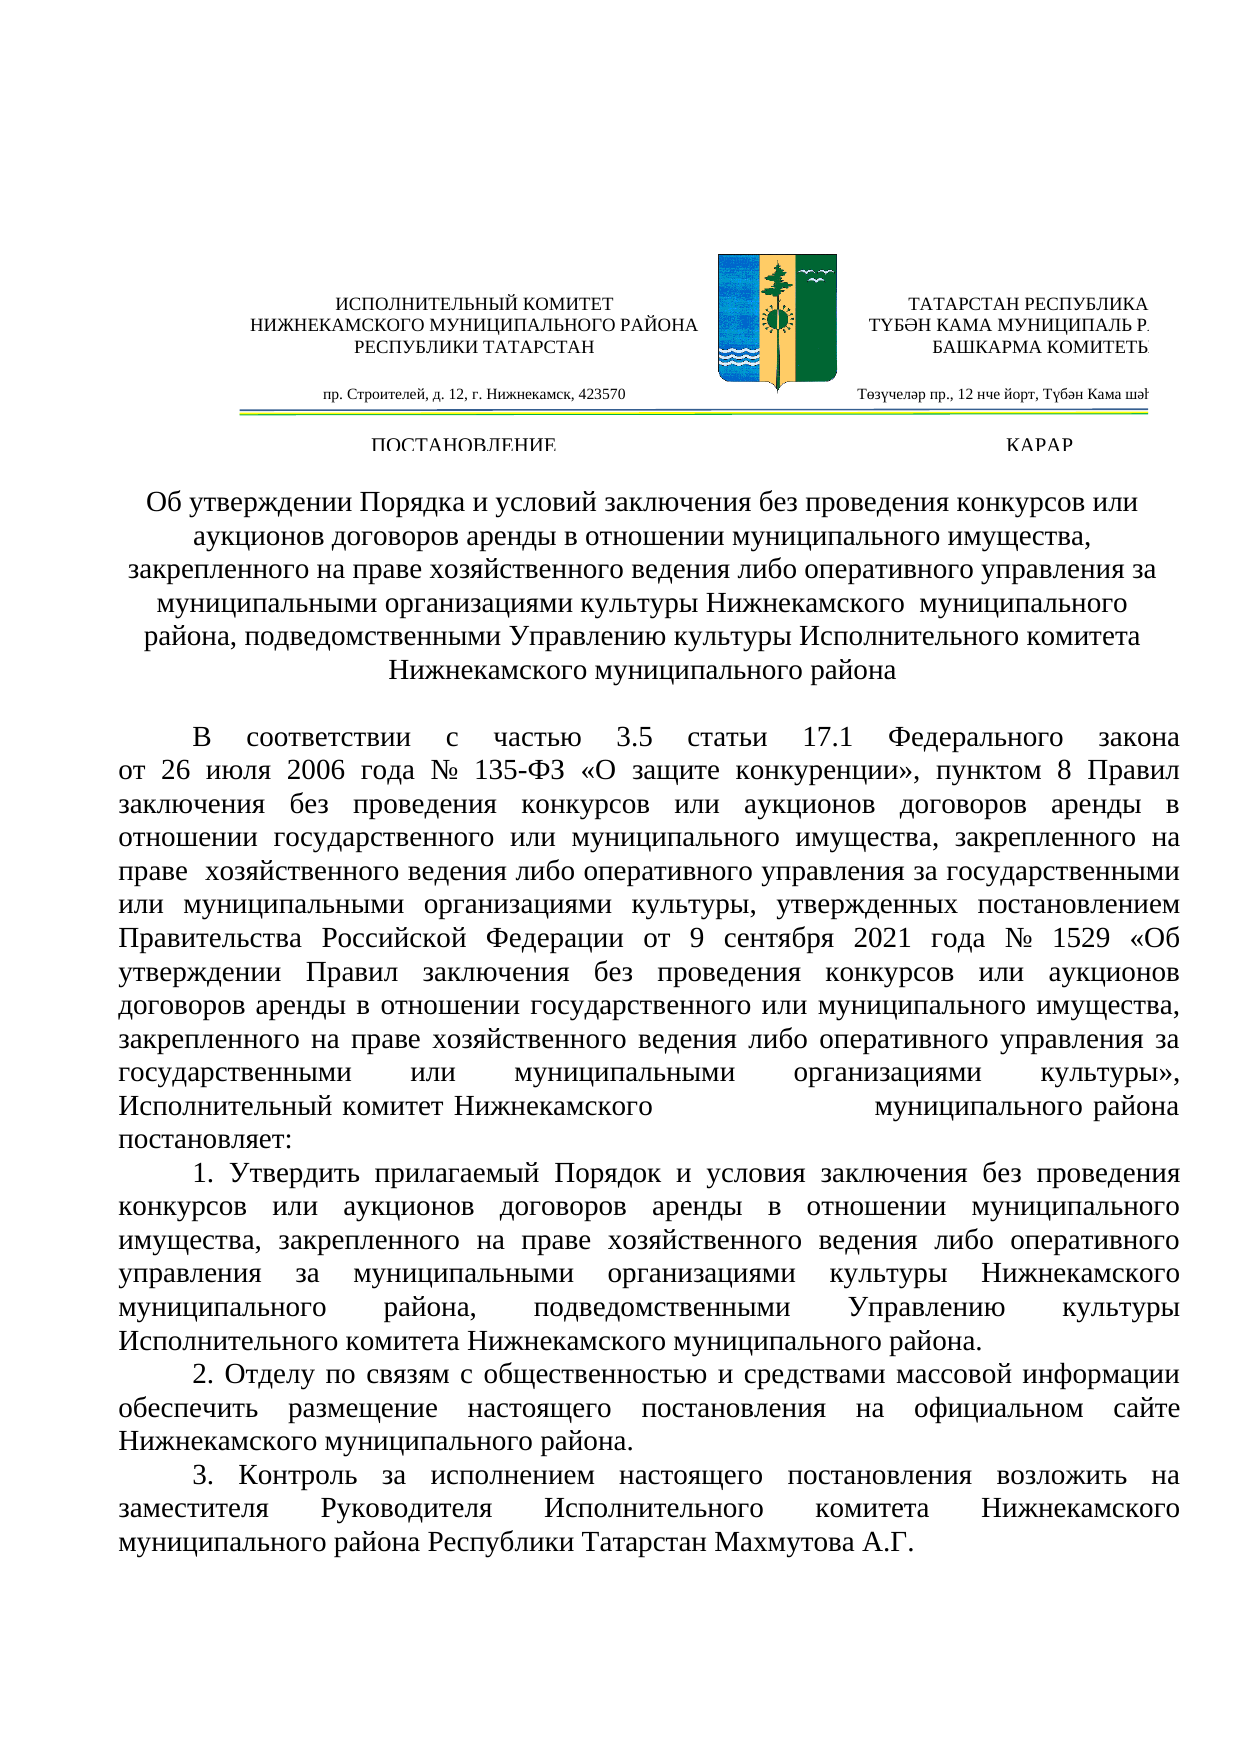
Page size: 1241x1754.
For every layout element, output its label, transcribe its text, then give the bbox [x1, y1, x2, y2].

text 1. Утвердить прилагаемый Порядок и условия заключения без проведения конкурсов или аукционов договоров аренды в отношении муниципального имущества, закрепленного на праве хозяйственного ведения либо оперативного управления за муниципальными организациями культуры Нижнекамского муниципального района, подведомственными Управлению культуры Исполнительного комитета Нижнекамского муниципального района. [118, 1155, 1181, 1356]
text В соответствии с частью 3.5 статьи 17.1 Федерального закона от 26 июля 2006 года № 135-ФЗ «О защите конкуренции», пунктом 8 Правил заключения без проведения конкурсов или аукционов договоров аренды в отношении государственного или муниципального имущества, закрепленного на праве хозяйственного ведения либо оперативного управления за государственными или муниципальными организациями культуры, утвержденных постановлением Правительства Российской Федерации от 9 сентября 2021 года № 1529 «Об утверждении Правил заключения без проведения конкурсов или аукционов договоров аренды в отношении государственного или муниципального имущества, закрепленного на праве хозяйственного ведения либо оперативного управления за государственными или муниципальными организациями культуры», Исполнительный комитет Нижнекамского муниципального района постановляет: [118, 719, 1181, 1155]
text Об утверждении Порядка и условий заключения без проведения конкурсов или аукционов договоров аренды в отношении муниципального имущества, закрепленного на праве хозяйственного ведения либо оперативного управления за муниципальными организациями культуры Нижнекамского муниципального района, подведомственными Управлению культуры Исполнительного комитета Нижнекамского муниципального района [118, 484, 1166, 685]
text 2. Отделу по связям с общественностью и средствами массовой информации обеспечить размещение настоящего постановления на официальном сайте Нижнекамского муниципального района. [118, 1356, 1181, 1457]
text 3. Контроль за исполнением настоящего постановления возложить на заместителя Руководителя Исполнительного комитета Нижнекамского муниципального района Республики Татарстан Махмутова А.Г. [118, 1457, 1181, 1557]
